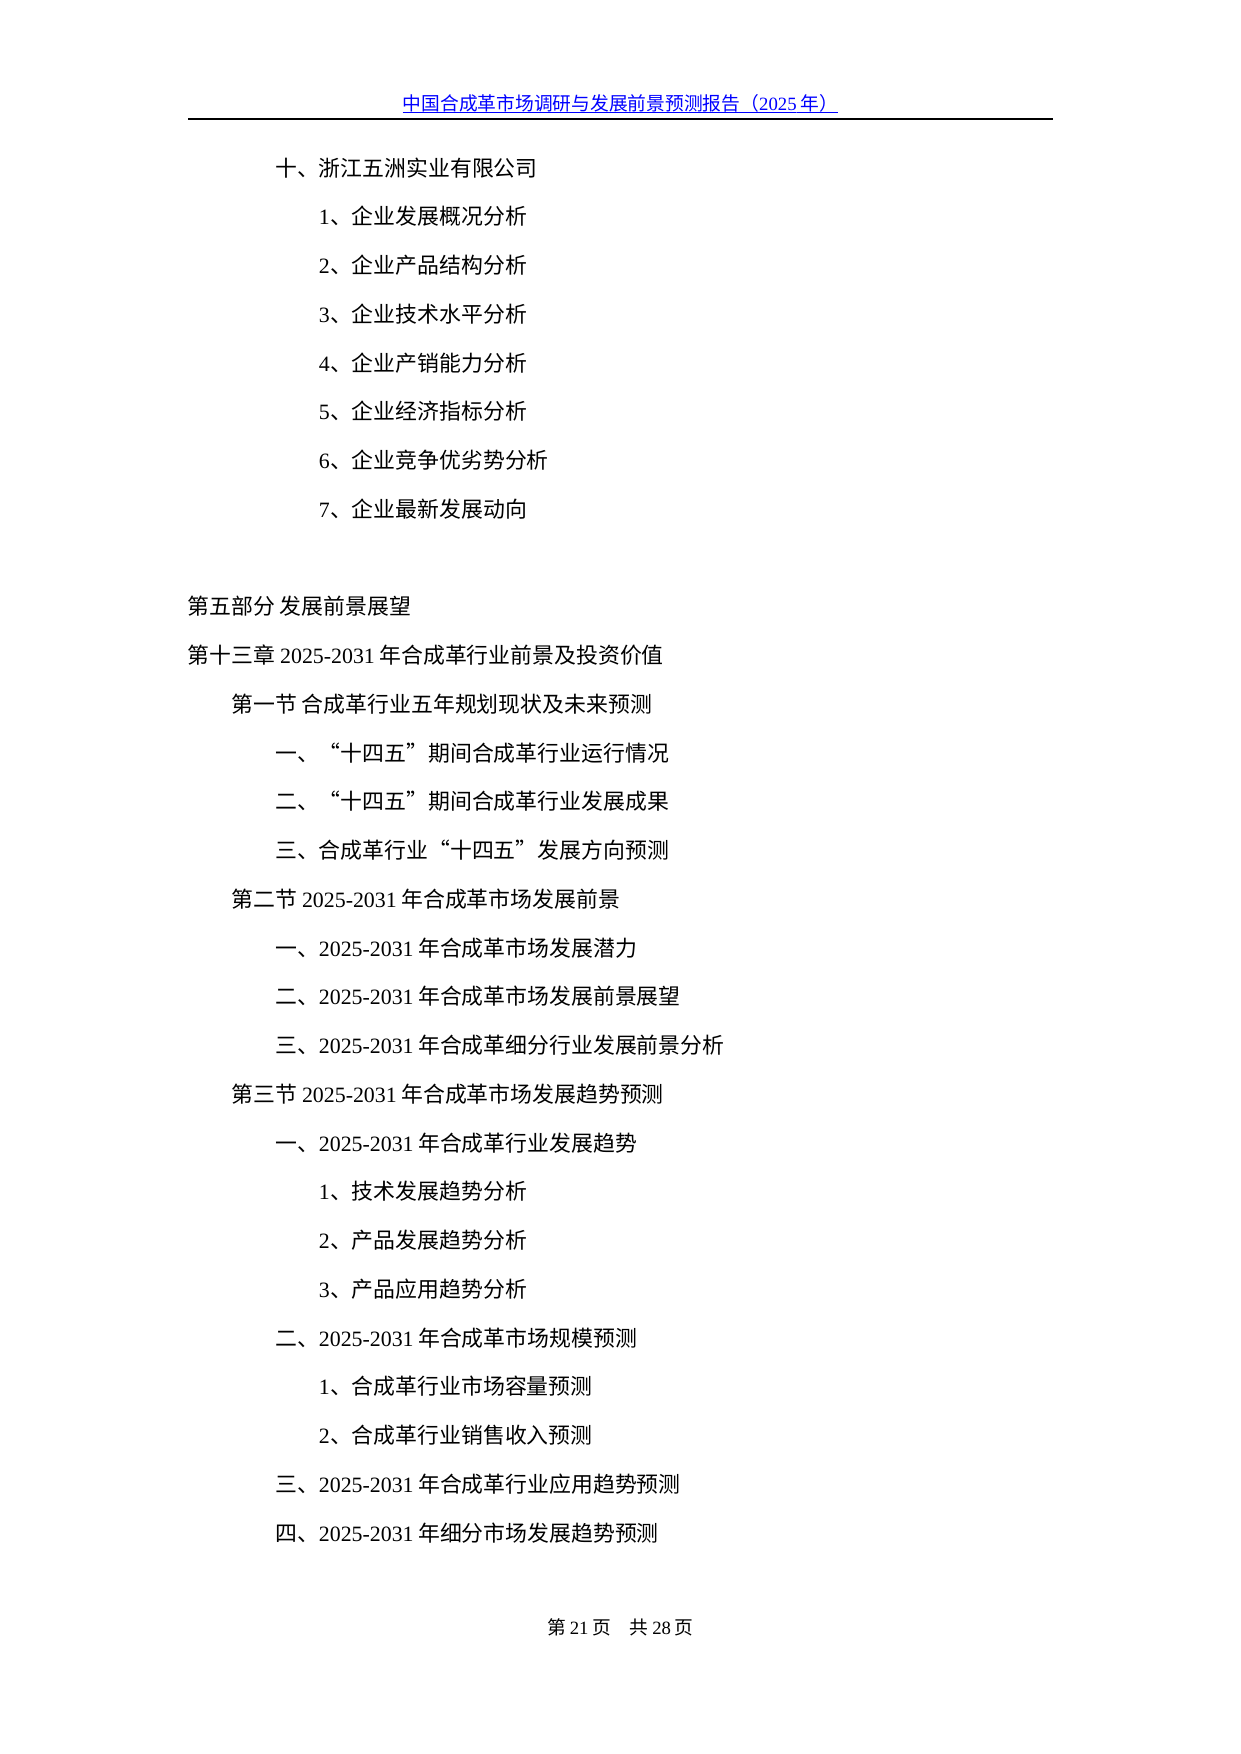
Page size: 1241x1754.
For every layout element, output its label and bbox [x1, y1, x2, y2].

text [187, 150, 1053, 1548]
